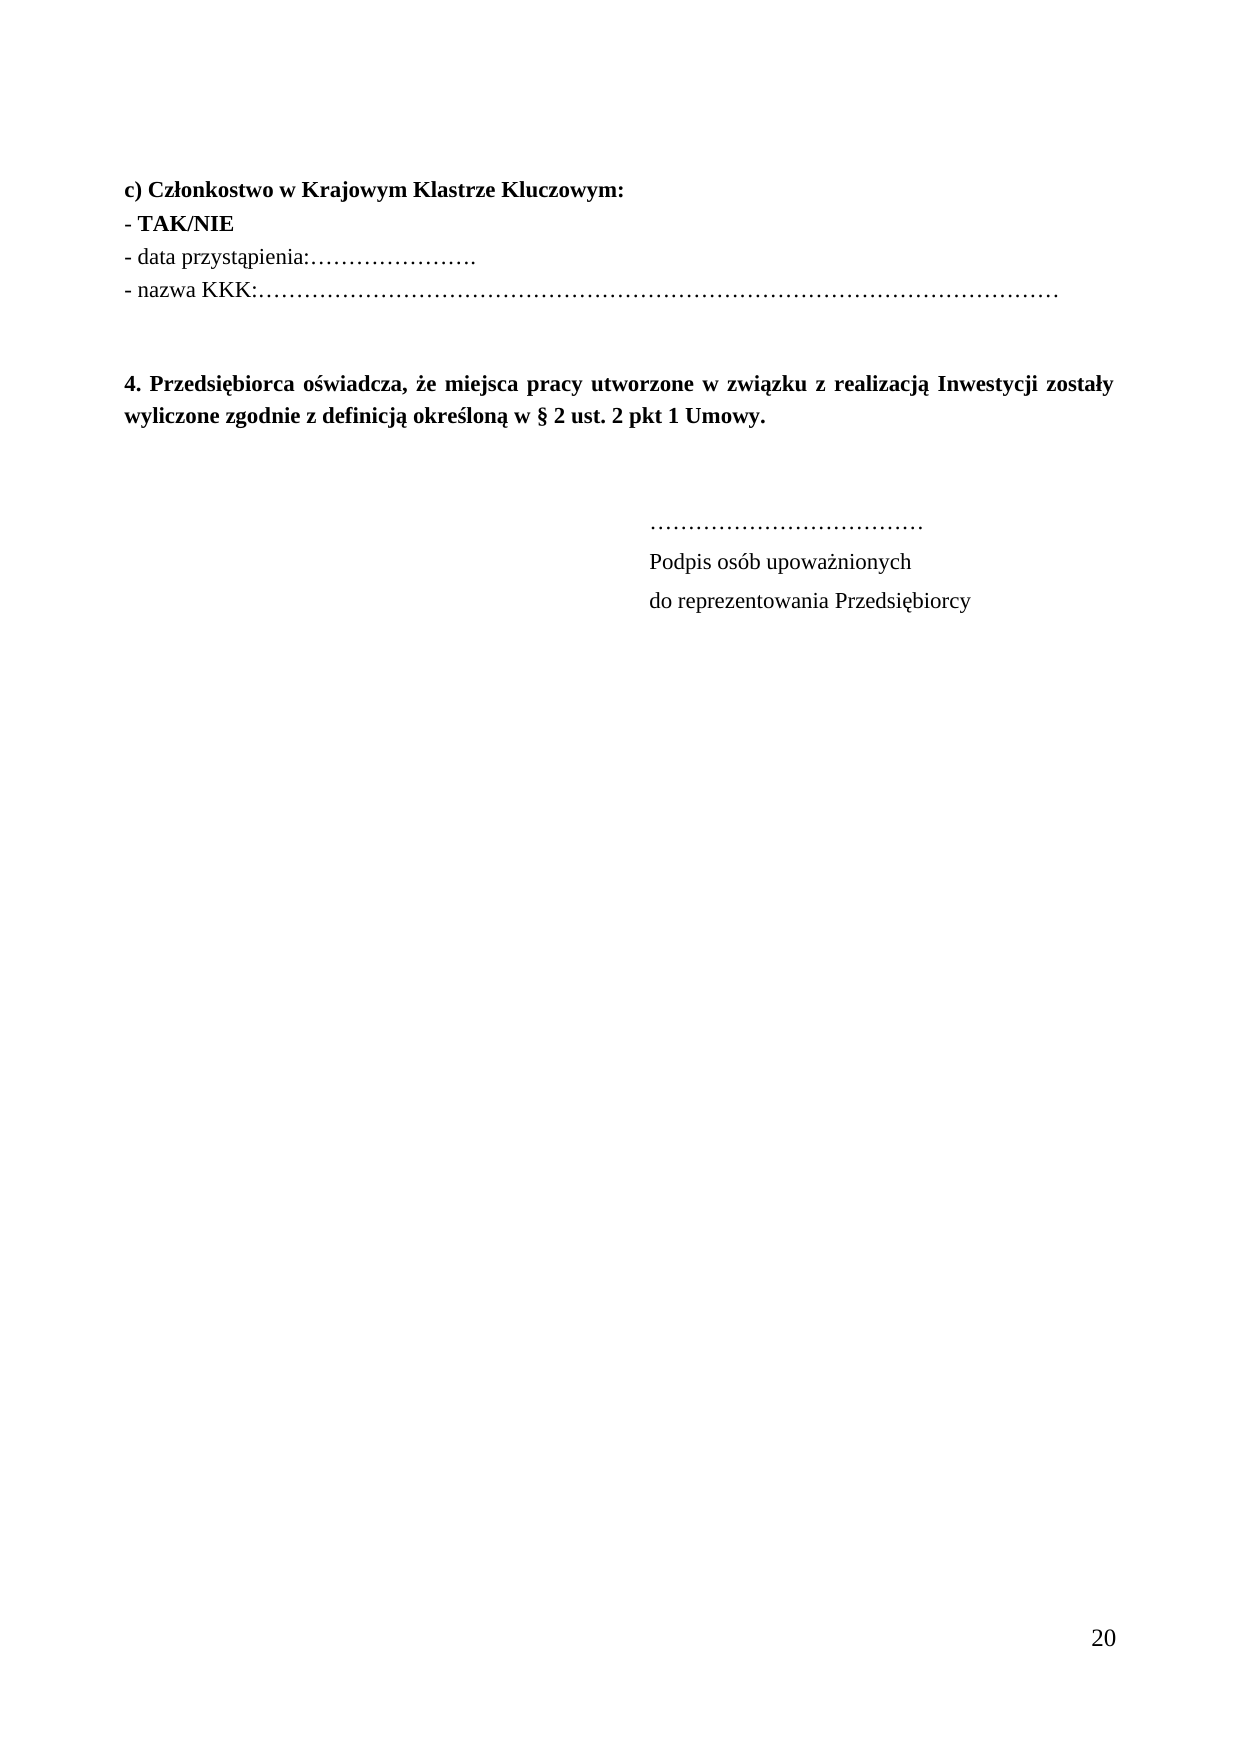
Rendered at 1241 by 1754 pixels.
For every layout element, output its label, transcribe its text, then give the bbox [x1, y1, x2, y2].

text do reprezentowania Przedsiębiorcy [649, 587, 1116, 613]
text 4. Przedsiębiorca oświadcza, że miejsca pracy utworzone w związku z realizacją Inwestycji zostały wyliczone zgodnie z definicją określoną w § 2 ust. 2 pkt 1 Umowy. [124, 367, 1116, 429]
text - TAK/NIE [124, 204, 1116, 238]
text Podpis osób upoważnionych [649, 548, 1116, 574]
text ……………………………… [649, 508, 1116, 534]
text c) Członkostwo w Krajowym Klastrze Kluczowym: [124, 171, 1116, 204]
text - nazwa KKK:…………………………………………………………………………………………… [124, 271, 1116, 304]
text - data przystąpienia:…………………. [124, 238, 1116, 271]
